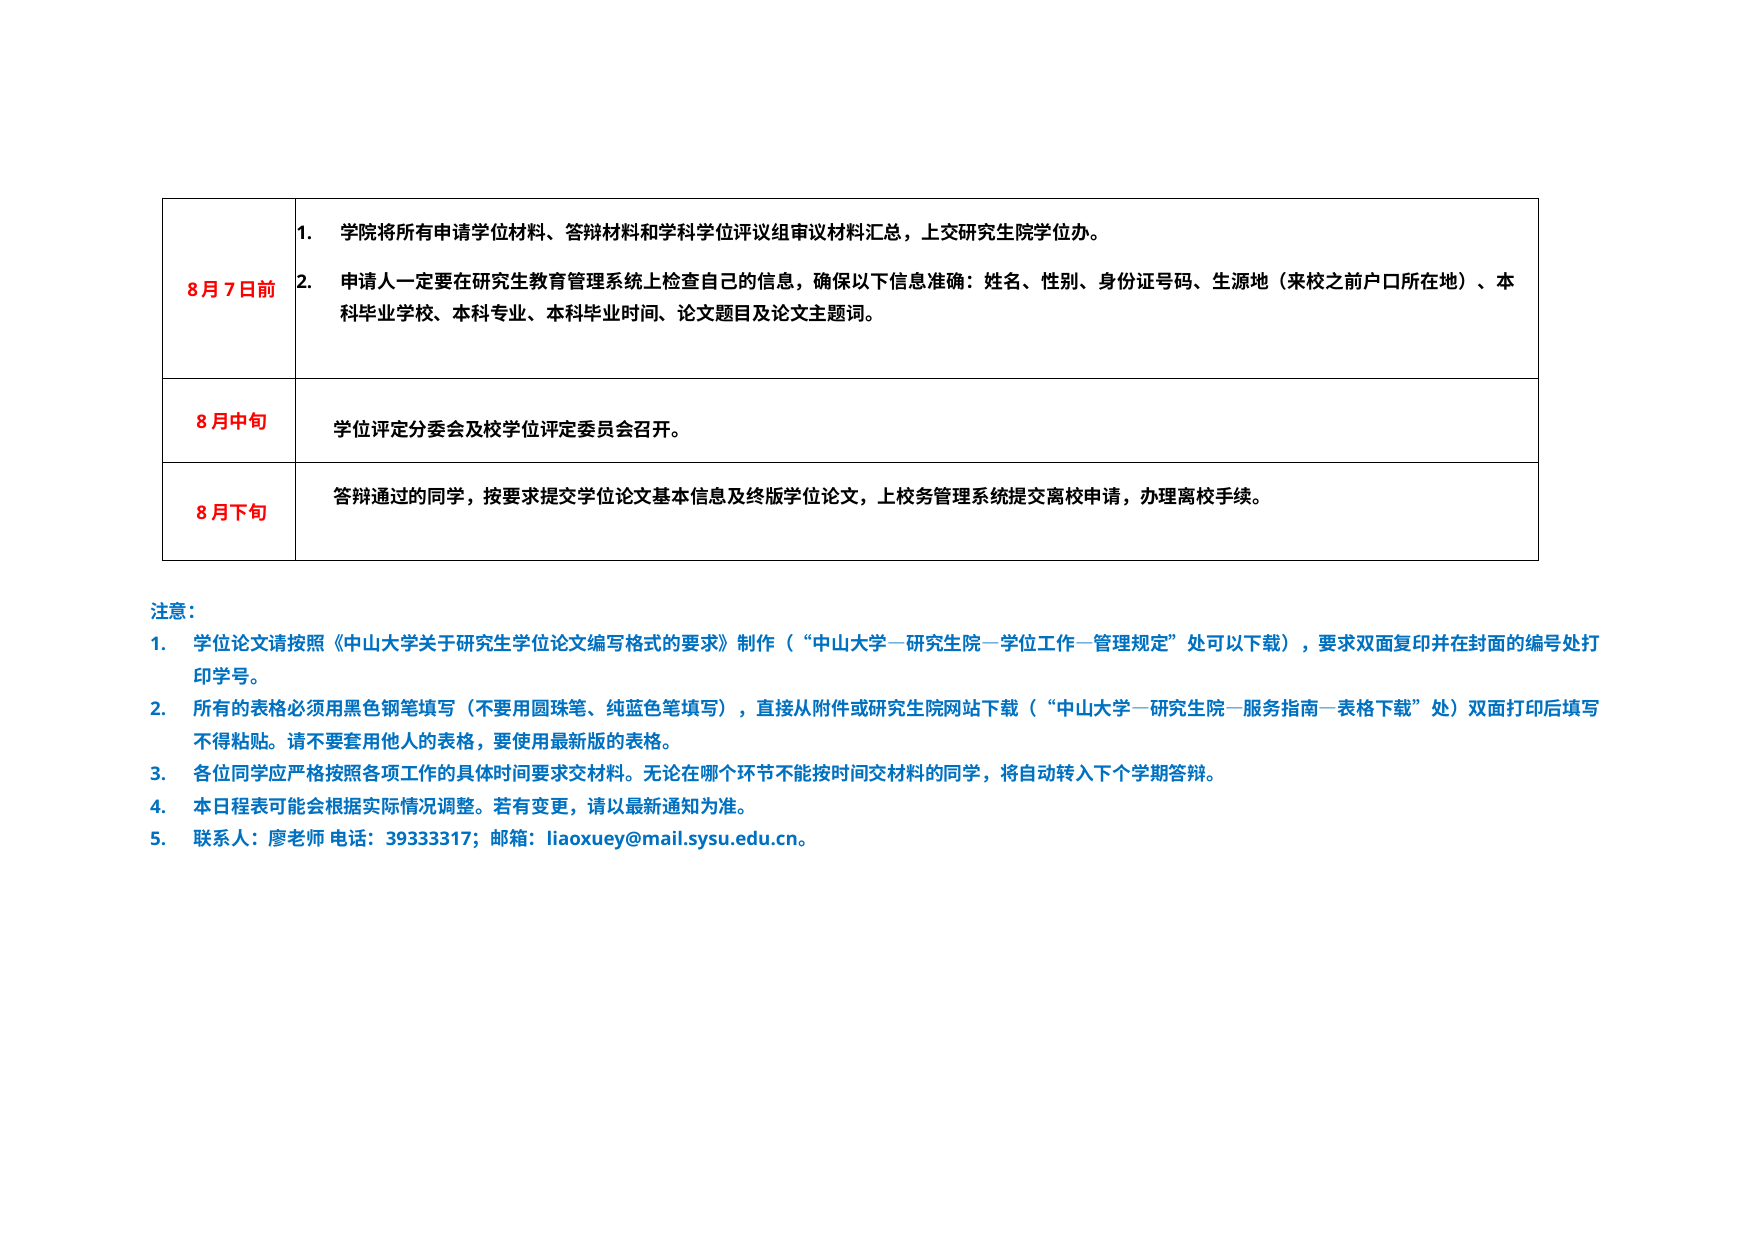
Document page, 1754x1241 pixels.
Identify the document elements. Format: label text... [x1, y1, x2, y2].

list 所有的表格必须用黑色钢笔填写（不要用圆珠笔、纯蓝色笔填写），直接从附件或研究生院网站下载（“中山大学—研究生院—服务指南—表格下载”处）双面打印后填写，不得粘贴。请不要套用他人的表格，要使用最新版的表格。 [150, 691, 1604, 756]
list 本日程表可能会根据实际情况调整。若有变更，请以最新通知为准。 [150, 789, 1604, 821]
text 注意： [150, 594, 1604, 626]
table_cell 学院将所有申请学位材料、答辩材料和学科学位评议组审议材料汇总，上交研究生院学位办。 申请人一定要在研究生教育管理系统上检查自己的信息，确保以下信息准确：姓名、性别、身份证号码、生源地（来校之前户口所在地）、本科毕业学校、本科专业、本科毕业时间、论文题目及论文主题词。 [296, 199, 1538, 377]
list 各位同学应严格按照各项工作的具体时间要求交材料。无论在哪个环节不能按时间交材料的同学，将自动转入下个学期答辩。 [150, 756, 1604, 789]
table_cell 学位评定分委会及校学位评定委员会召开。 [296, 379, 1538, 462]
list 学位论文请按照《中山大学关于研究生学位论文编写格式的要求》制作（“中山大学—研究生院—学位工作—管理规定”处可以下载），要求双面复印并在封面的编号处打印学号。 [150, 626, 1604, 691]
table_cell 答辩通过的同学，按要求提交学位论文基本信息及终版学位论文，上校务管理系统提交离校申请，办理离校手续。 [296, 463, 1538, 560]
table_cell 8月7日前 [163, 199, 295, 377]
list 联系人：廖老师 电话：39333317；邮箱：liaoxuey@mail.sysu.edu.cn。 [150, 821, 1604, 854]
table_cell 8月下旬 [163, 463, 295, 560]
table_cell 8月中旬 [163, 379, 295, 462]
